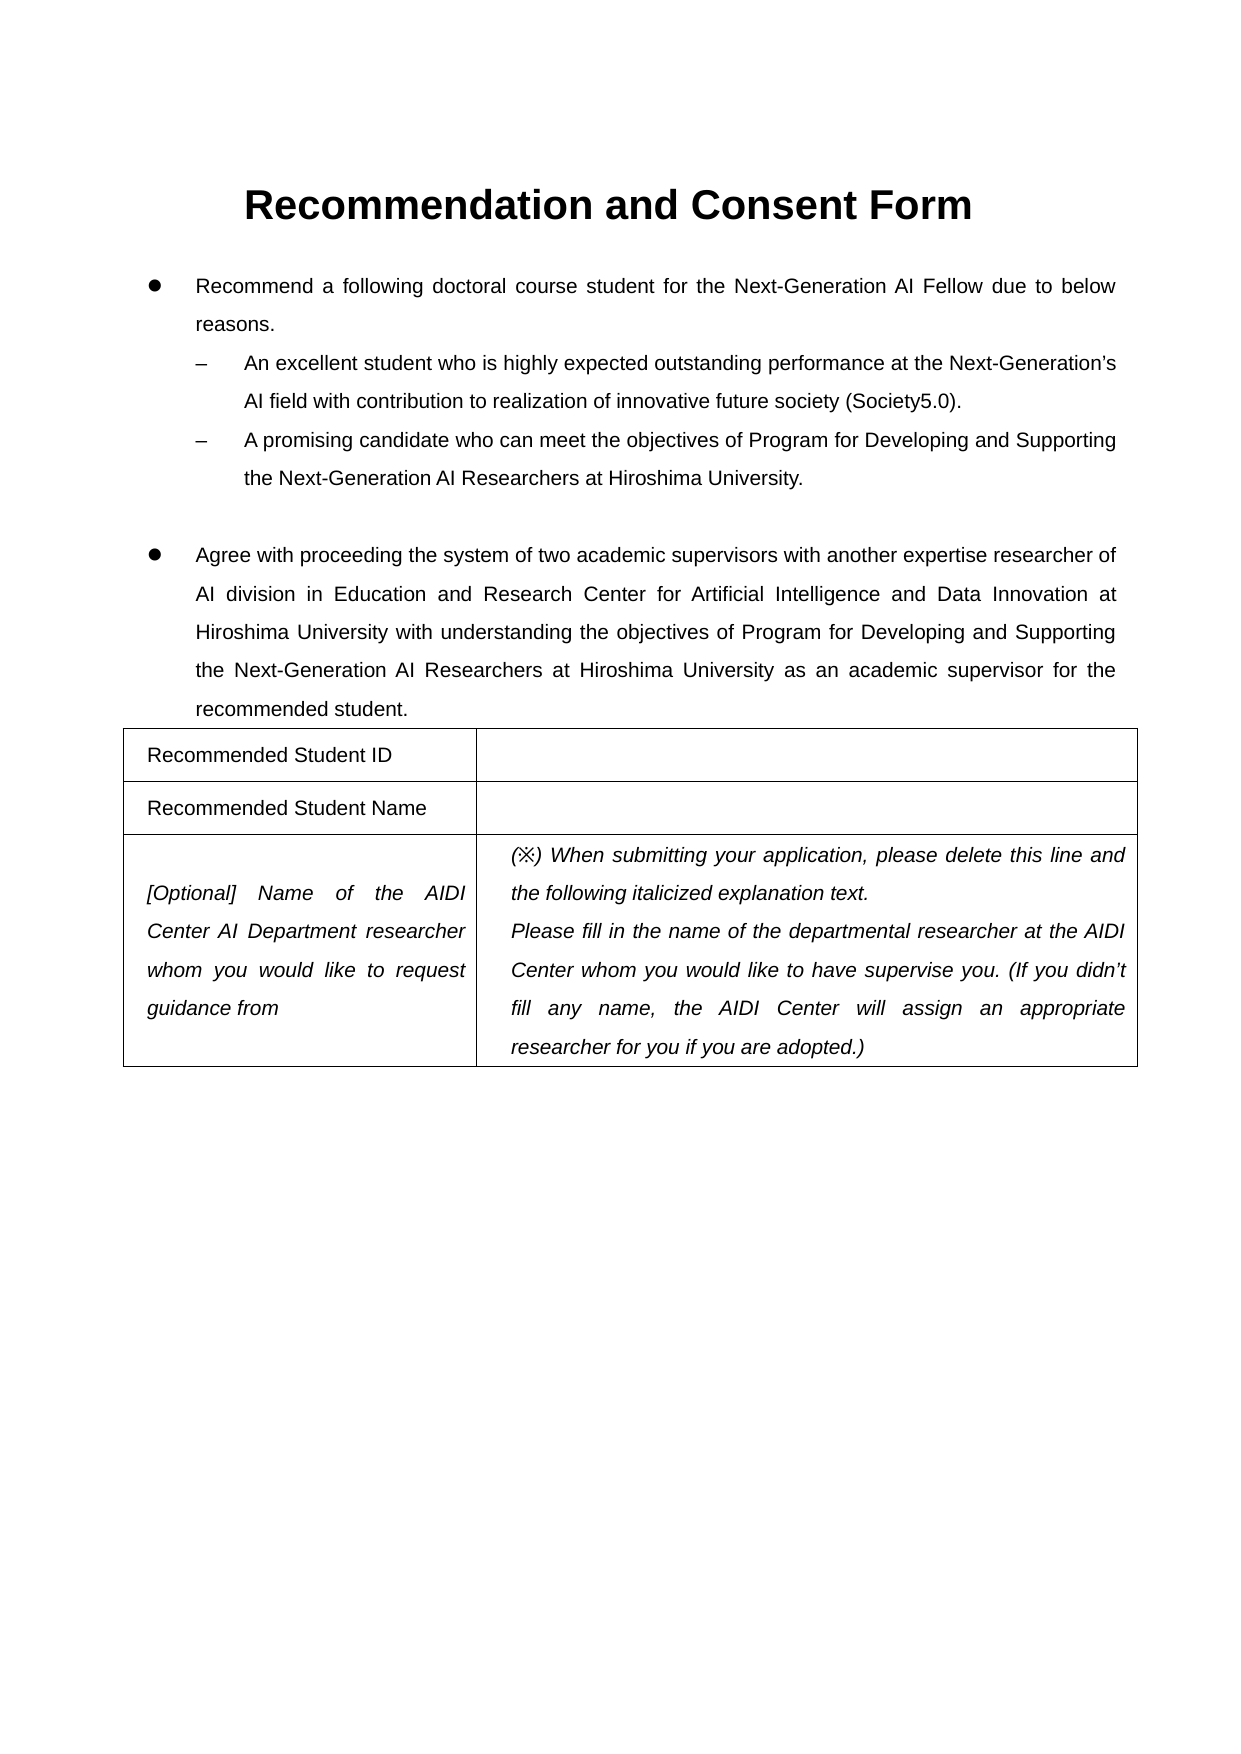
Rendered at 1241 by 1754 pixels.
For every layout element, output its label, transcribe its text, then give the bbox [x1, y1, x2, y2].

list A promising candidate who can meet the objectives of Program for Developing and Supporting the Next-Generation AI Researchers at Hiroshima University. [186, 420, 1118, 497]
table_cell (※) When submitting your application, please delete this line and the following italicized explanation text. Please fill in the name of the departmental researcher at the AIDI Center whom you would like to have supervise you. (If you didn’t fill any name, the AIDI Center will assign an appropriate researcher for you if you are adopted.) [477, 835, 1137, 1066]
table_header [477, 729, 1137, 781]
table_cell Recommended Student Name [124, 782, 476, 834]
text Recommendation and Consent Form [122, 166, 1118, 243]
table_cell [477, 782, 1137, 834]
table_cell [Optional] Name of the AIDI Center AI Department researcher whom you would like to request guidance from [124, 835, 476, 1066]
table_header Recommended Student ID [124, 729, 476, 781]
list Agree with proceeding the system of two academic supervisors with another expertise researcher of AI division in Education and Research Center for Artificial Intelligence and Data Innovation at Hiroshima University with understanding the objectives of Program for Developing and Supporting the Next-Generation AI Researchers at Hiroshima University as an academic supervisor for the recommended student. [143, 536, 1118, 728]
list Recommend a following doctoral course student for the Next-Generation AI Fellow due to below reasons. [143, 267, 1118, 343]
list An excellent student who is highly expected outstanding performance at the Next-Generation’s AI field with contribution to realization of innovative future society (Society5.0). [186, 343, 1118, 420]
